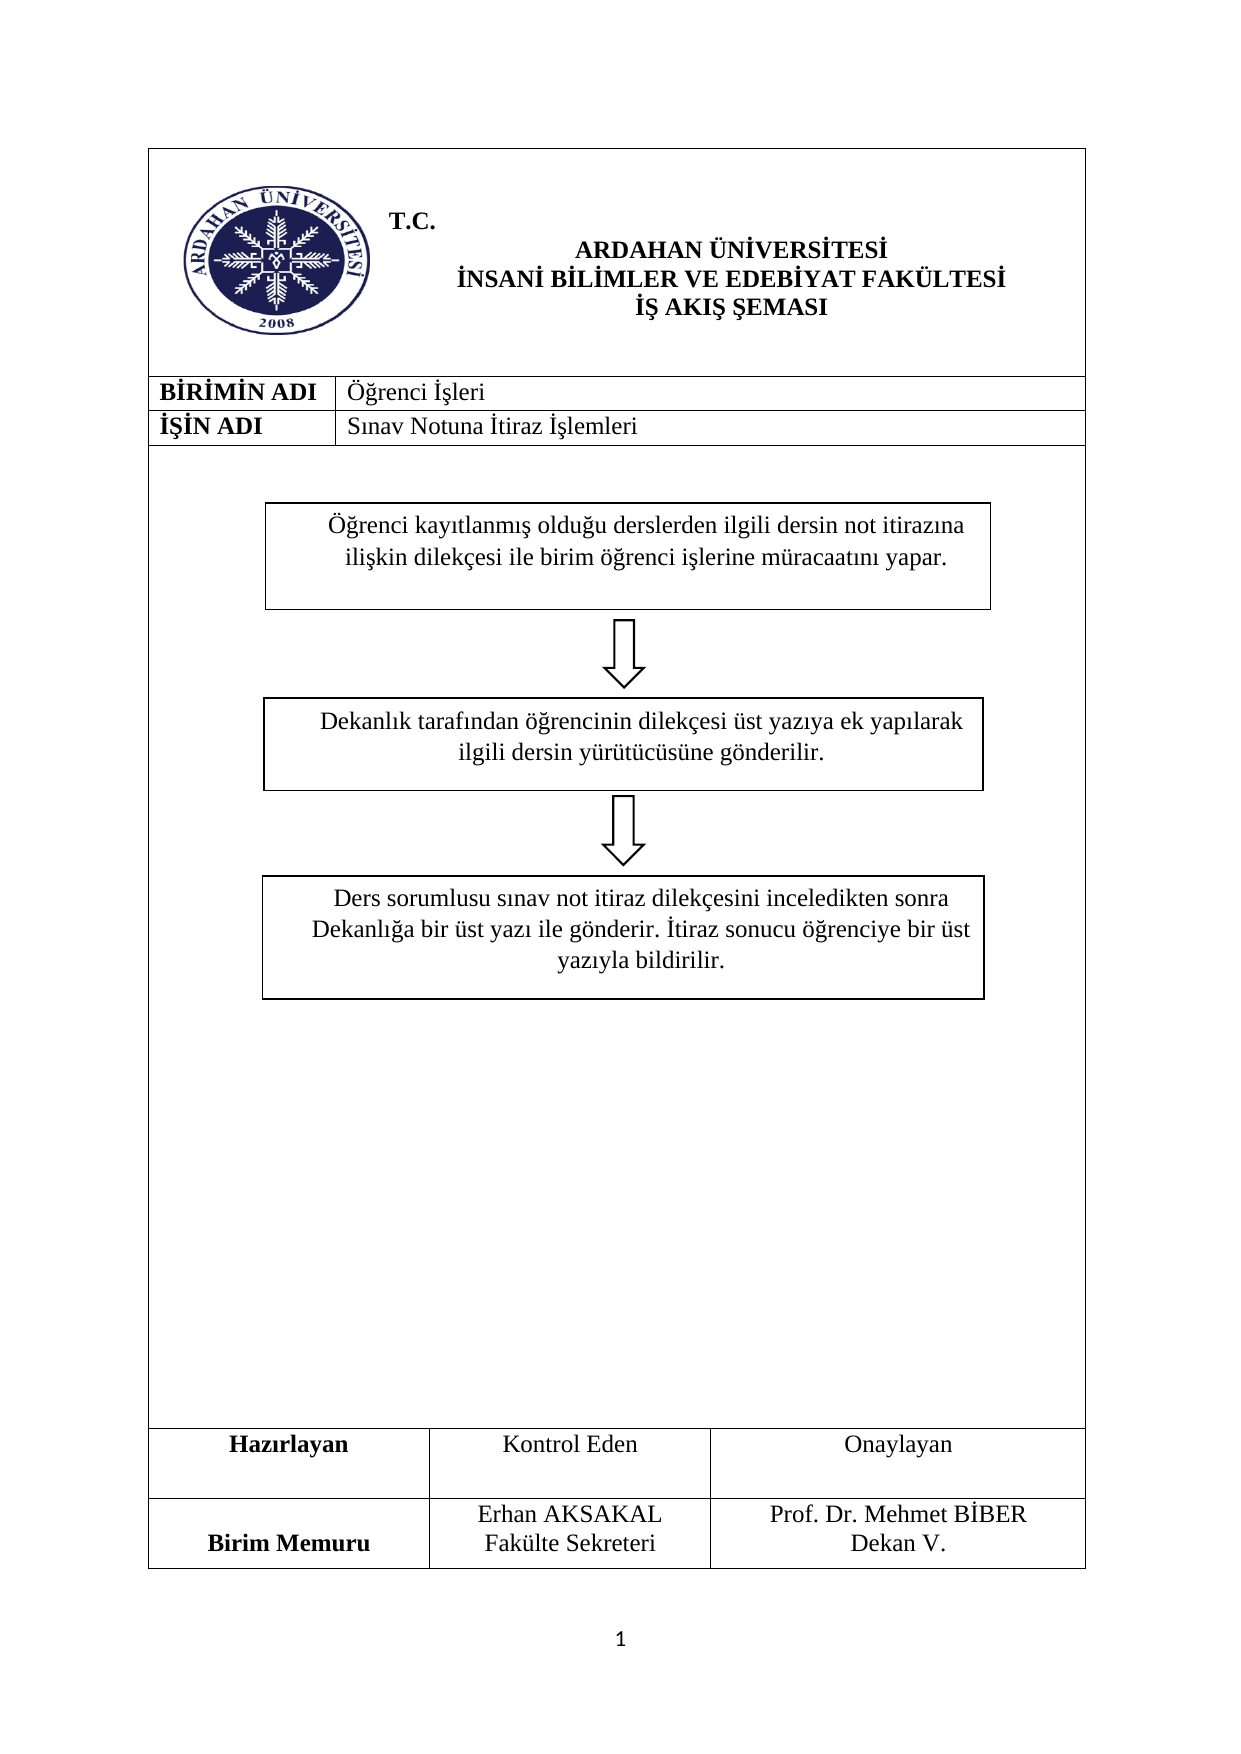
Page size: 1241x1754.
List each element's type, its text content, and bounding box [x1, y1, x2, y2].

table_cell Birim Memuru [149, 1499, 429, 1568]
table_cell Prof. Dr. Mehmet BİBER Dekan V. [711, 1499, 1085, 1568]
table_cell İŞİN ADI [149, 411, 335, 445]
table_cell Kontrol Eden [430, 1429, 710, 1498]
table_cell BİRİMİN ADI [149, 377, 335, 410]
table_cell [149, 446, 1085, 1428]
table_cell Onaylayan [711, 1429, 1085, 1498]
table_cell Öğrenci İşleri [336, 377, 1085, 410]
table_header T.C. ARDAHAN ÜNİVERSİTESİ İNSANİ BİLİMLER VE EDEBİYAT FAKÜLTESİ İŞ AKIŞ ŞEMASI [149, 149, 1085, 376]
table_cell Erhan AKSAKAL Fakülte Sekreteri [430, 1499, 710, 1568]
table_cell Sınav Notuna İtiraz İşlemleri [336, 411, 1085, 445]
picture [183, 186, 370, 335]
table_cell Hazırlayan [149, 1429, 429, 1498]
